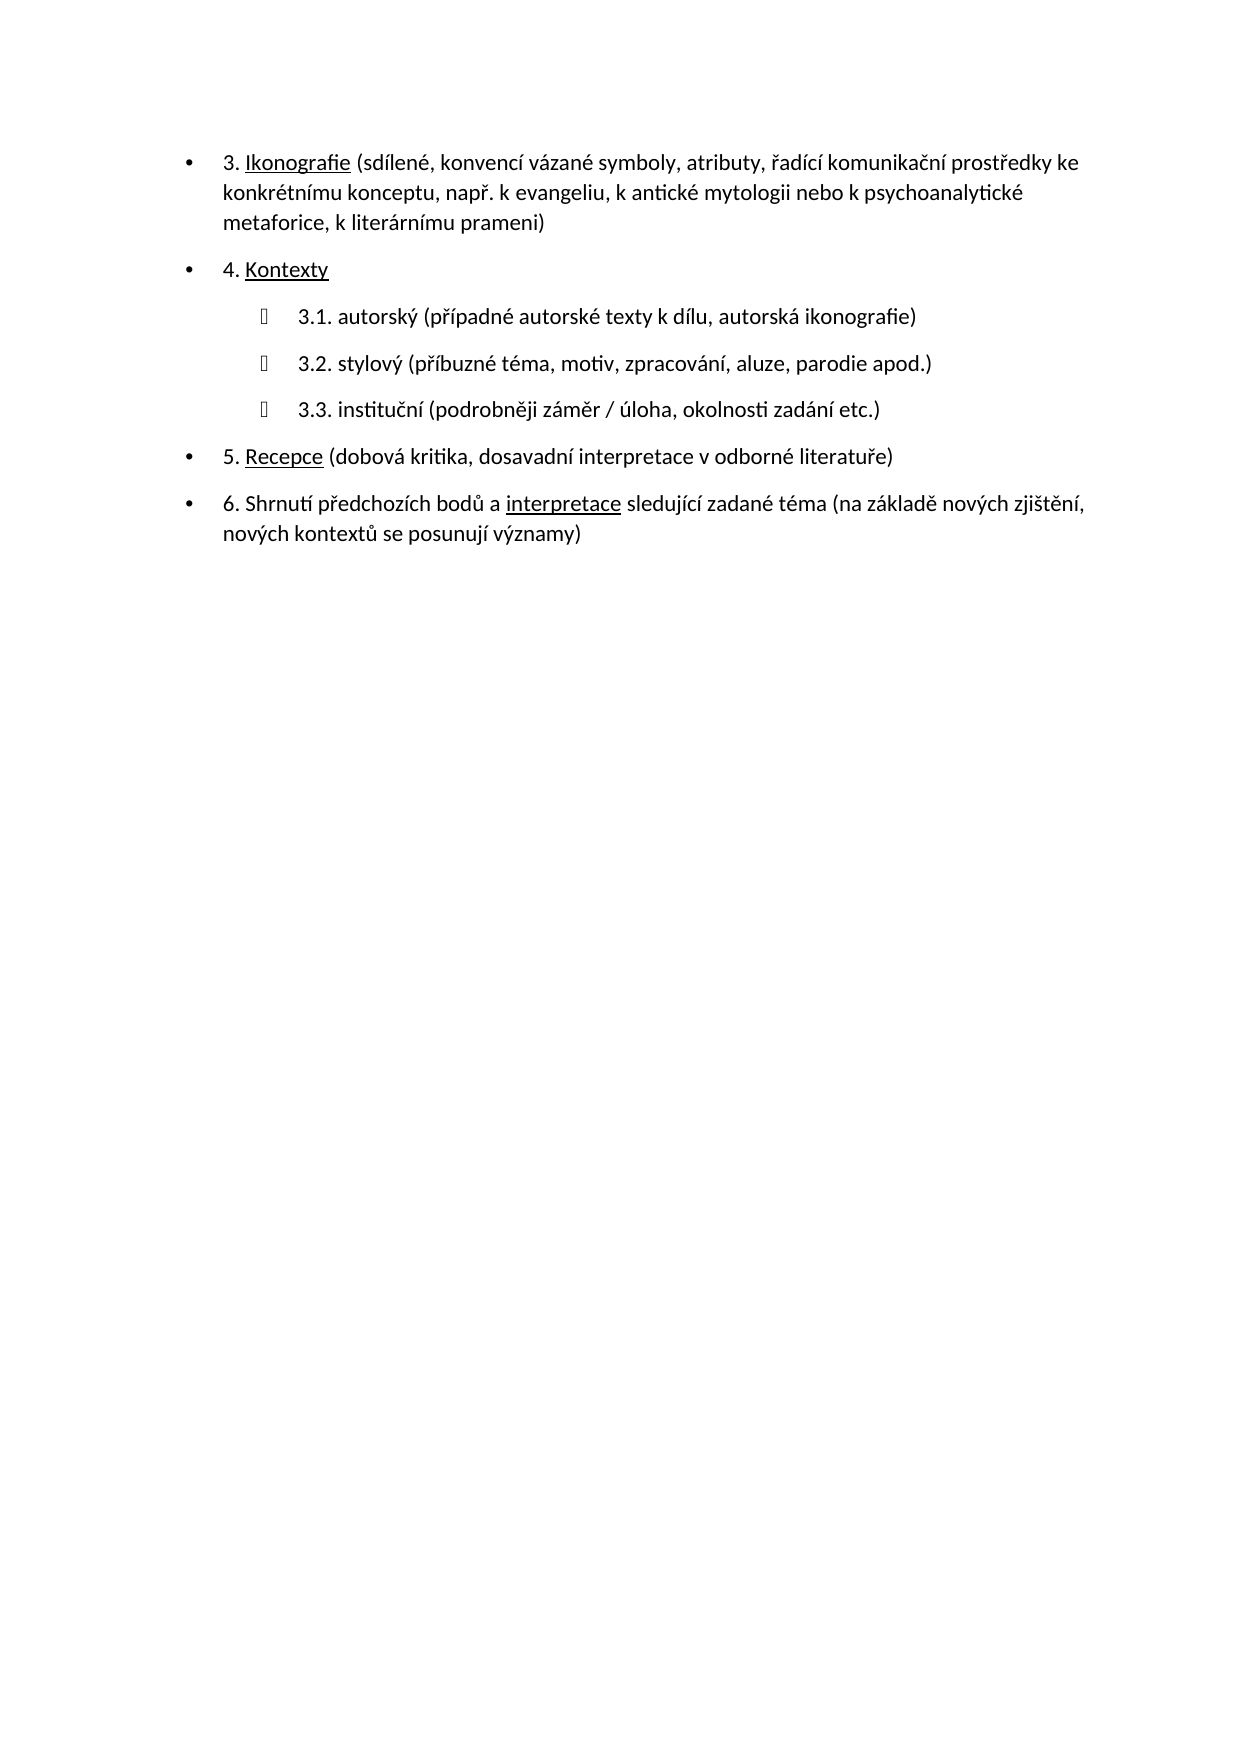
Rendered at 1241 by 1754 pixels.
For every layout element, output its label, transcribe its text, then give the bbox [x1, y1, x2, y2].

list 4. Kontexty [185, 255, 1093, 283]
list 3.3. instituční (podrobněji záměr / úloha, okolnosti zadání etc.) [260, 396, 1093, 423]
list 3. Ikonografie (sdílené, konvencí vázané symboly, atributy, řadící komunikační prostředky ke konkrétnímu konceptu, např. k evangeliu, k antické mytologii nebo k psychoanalytické metaforice, k literárnímu prameni) [185, 148, 1093, 236]
list 5. Recepce (dobová kritika, dosavadní interpretace v odborné literatuře) [185, 442, 1093, 470]
list 6. Shrnutí předchozích bodů a interpretace sledující zadané téma (na základě nových zjištění, nových kontextů se posunují významy) [185, 489, 1093, 547]
list 3.2. stylový (příbuzné téma, motiv, zpracování, aluze, parodie apod.) [260, 349, 1093, 377]
list 3.1. autorský (případné autorské texty k dílu, autorská ikonografie) [260, 302, 1093, 330]
